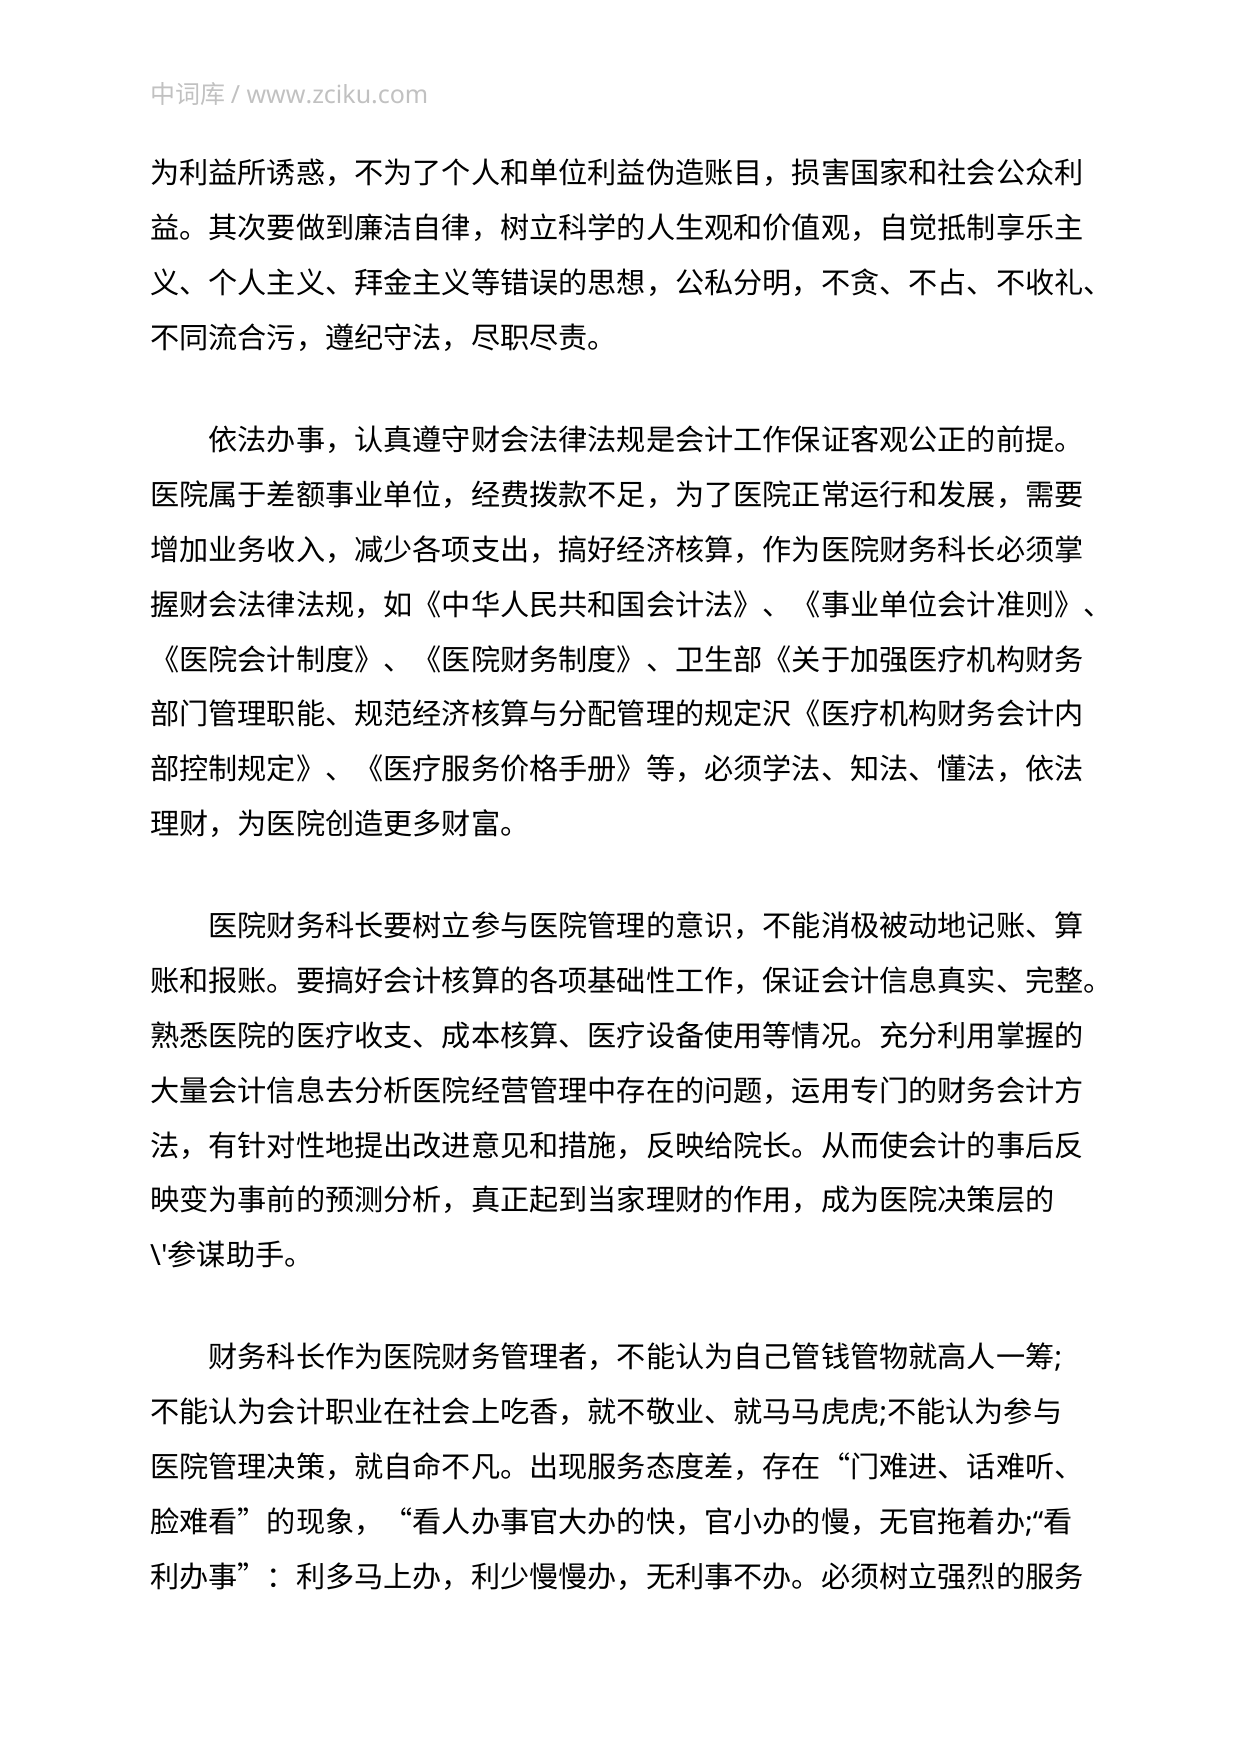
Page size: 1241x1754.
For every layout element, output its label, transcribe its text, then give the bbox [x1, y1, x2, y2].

text 医院财务科长要树立参与医院管理的意识，不能消极被动地记账、算账和报账。要搞好会计核算的各项基础性工作，保证会计信息真实、完整。熟悉医院的医疗收支、成本核算、医疗设备使用等情况。充分利用掌握的大量会计信息去分析医院经营管理中存在的问题，运用专门的财务会计方法，有针对性地提出改进意见和措施，反映给院长。从而使会计的事后反映变为事前的预测分析，真正起到当家理财的作用，成为医院决策层的\'参谋助手。 [150, 902, 1090, 1274]
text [150, 150, 1090, 357]
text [150, 1334, 1090, 1596]
text 依法办事，认真遵守财会法律法规是会计工作保证客观公正的前提。医院属于差额事业单位，经费拨款不足，为了医院正常运行和发展，需要增加业务收入，减少各项支出，搞好经济核算，作为医院财务科长必须掌握财会法律法规，如《中华人民共和国会计法》、《事业单位会计准则》、《医院会计制度》、《医院财务制度》、卫生部《关于加强医疗机构财务部门管理职能、规范经济核算与分配管理的规定沢《医疗机构财务会计内部控制规定》、《医疗服务价格手册》等，必须学法、知法、懂法，依法理财，为医院创造更多财富。 [150, 416, 1090, 843]
